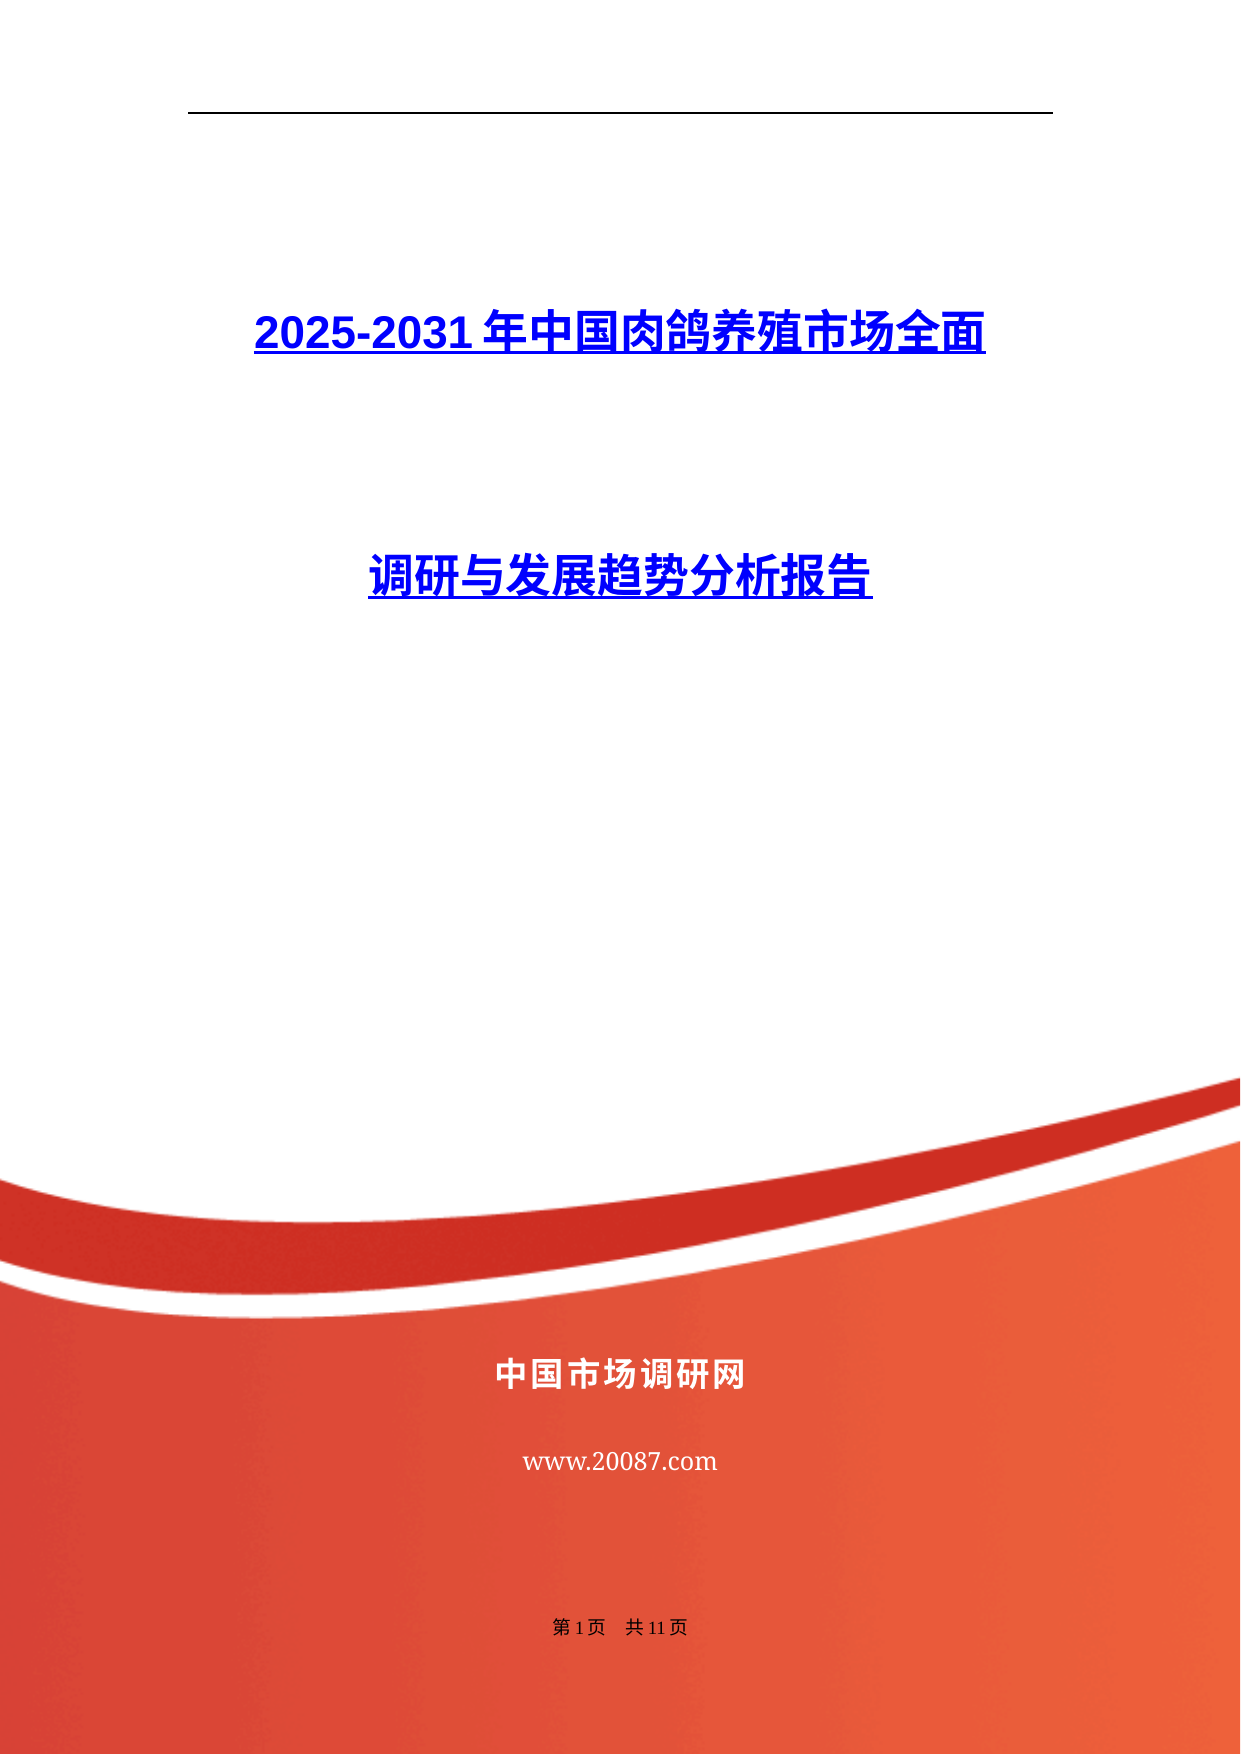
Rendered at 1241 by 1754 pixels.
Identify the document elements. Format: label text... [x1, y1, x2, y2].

picture [0, 1006, 1241, 1754]
subtitle 中国市场调研网 [187, 1339, 1053, 1404]
text www.20087.com [187, 1428, 1053, 1493]
table_header 2025-2031年中国肉鸽养殖市场全面调研与发展趋势分析报告 [188, 207, 1053, 773]
